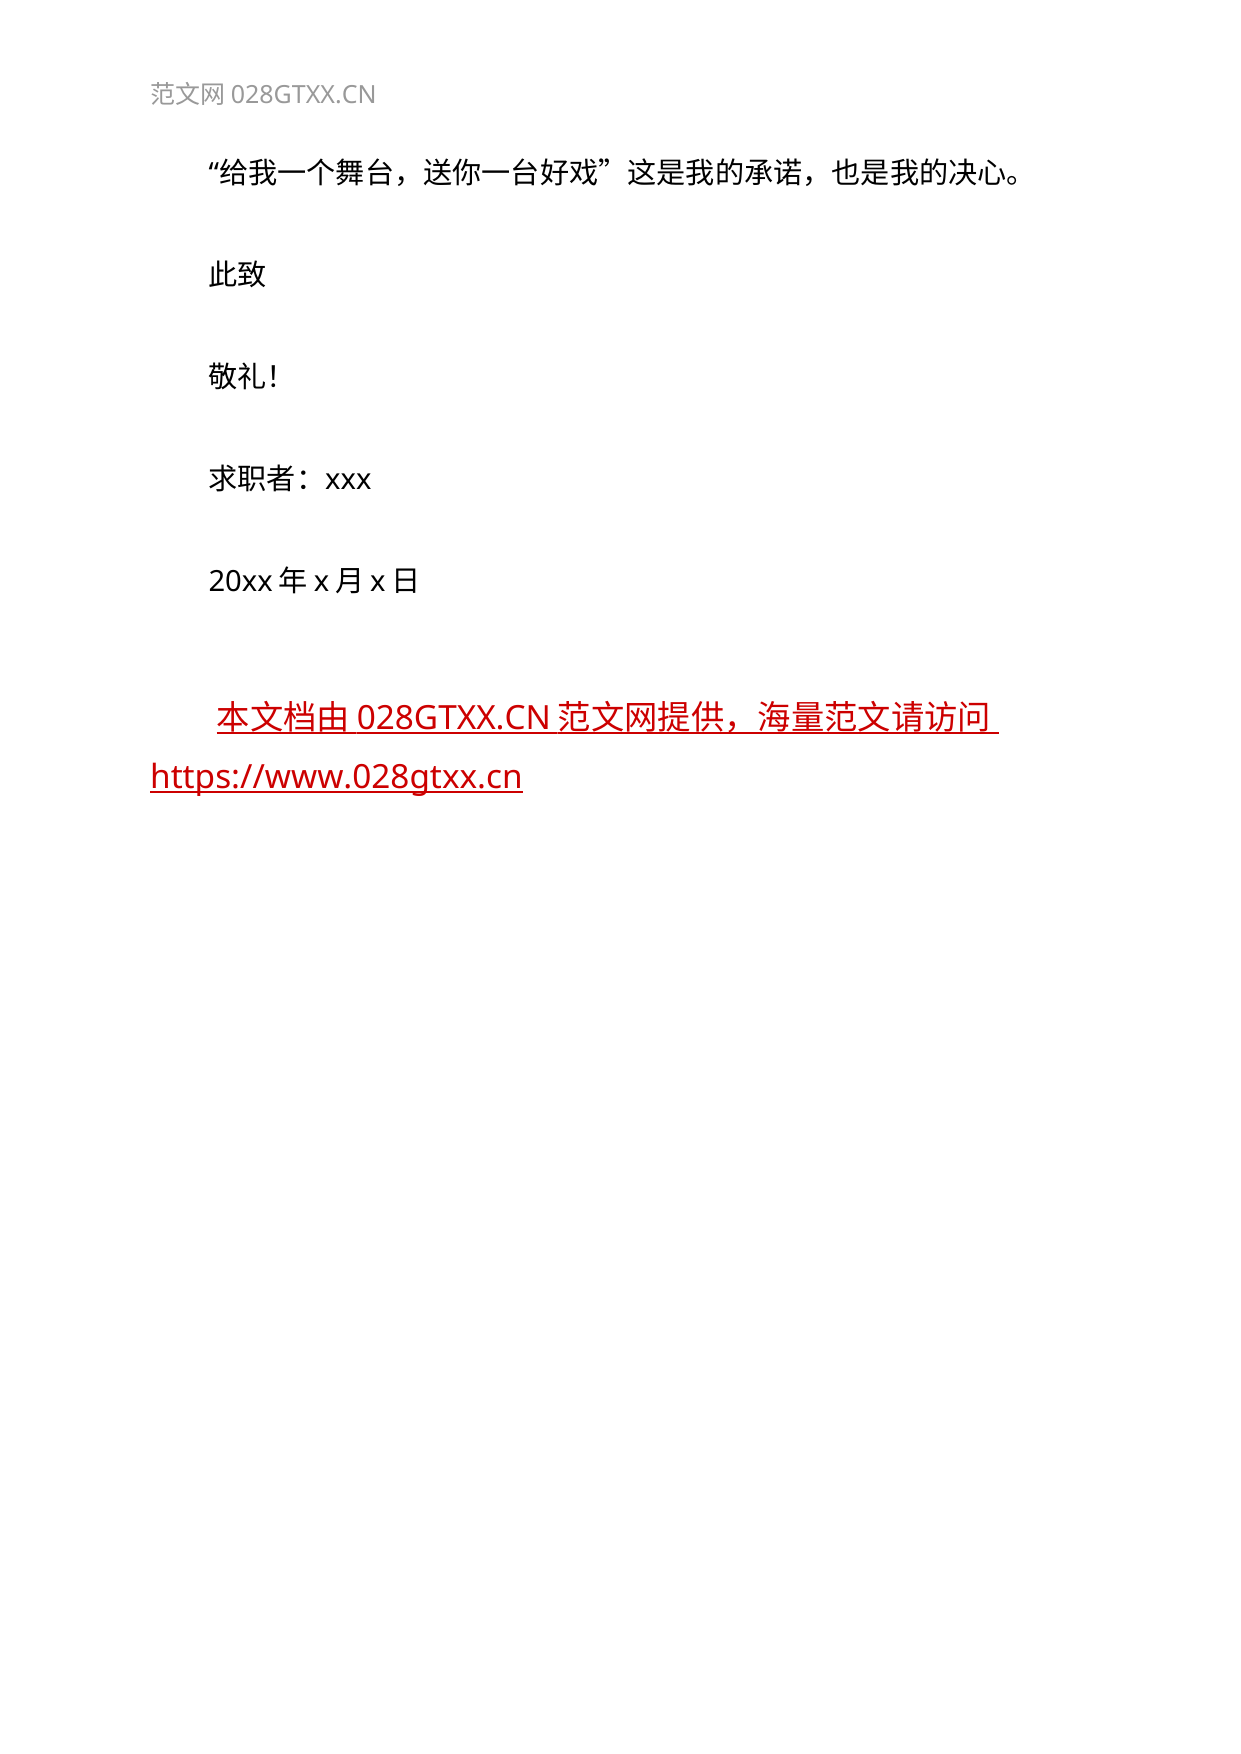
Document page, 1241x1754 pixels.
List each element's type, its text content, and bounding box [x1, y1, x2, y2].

text 20xx年x月x日 [150, 557, 1090, 600]
text 本文档由028GTXX.CN范文网提供，海量范文请访问 https://www.028gtxx.cn [150, 691, 1090, 798]
text 此致 [150, 252, 1090, 294]
text 求职者：xxx [150, 456, 1090, 498]
text 敬礼！ [150, 354, 1090, 396]
text “给我一个舞台，送你一台好戏”这是我的承诺，也是我的决心。 [150, 150, 1090, 192]
